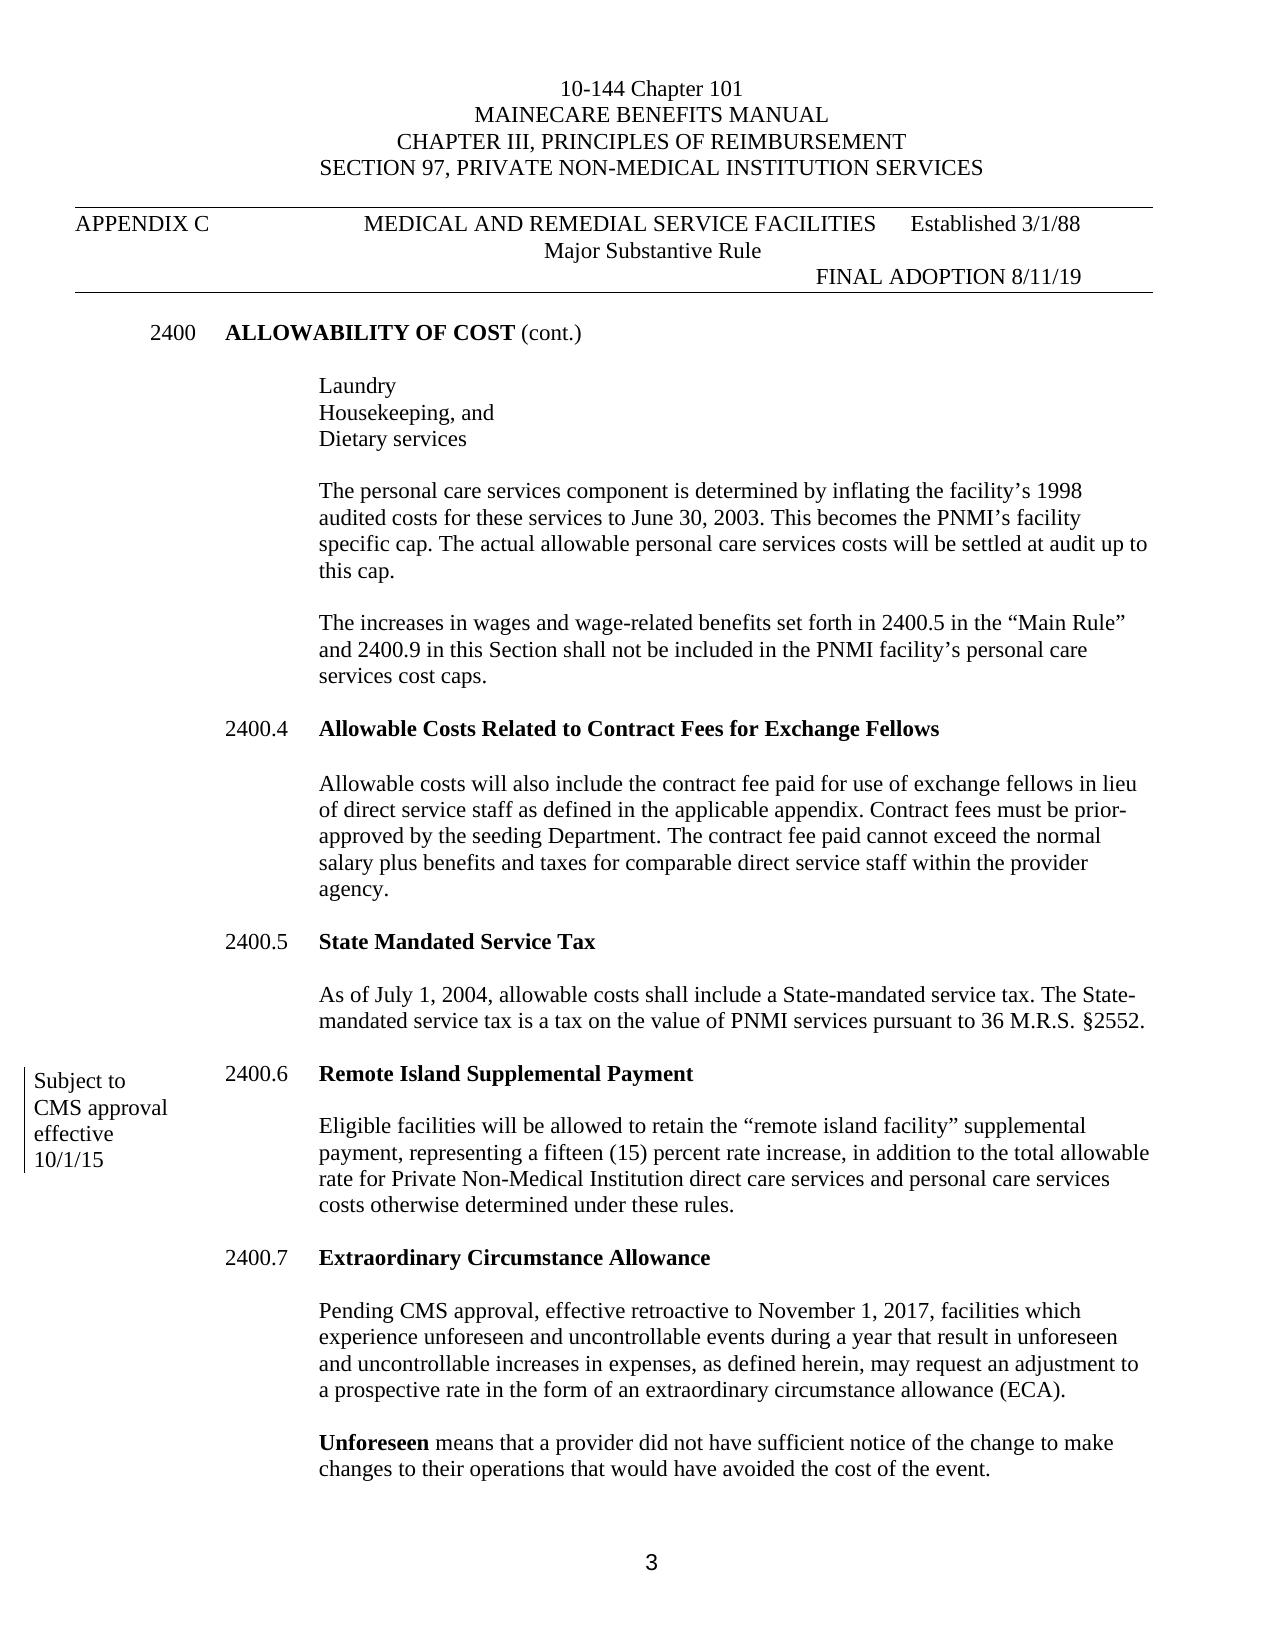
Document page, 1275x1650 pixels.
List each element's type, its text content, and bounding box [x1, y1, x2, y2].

text 2400.6 Remote Island Supplemental Payment [225, 1060, 1153, 1086]
text Allowable costs will also include the contract fee paid for use of exchange fellows in lieu of direct service staff as defined in the applicable appendix. Contract fees must be prior-approved by the seeding Department. The contract fee paid cannot exceed the normal salary plus benefits and taxes for comparable direct service staff within the provider agency. [225, 770, 1153, 902]
text Laundry [319, 372, 1153, 398]
text Housekeeping, and [319, 398, 1153, 425]
text Eligible facilities will be allowed to retain the “remote island facility” supplemental payment, representing a fifteen (15) percent rate increase, in addition to the total allowable rate for Private Non-Medical Institution direct care services and personal care services costs otherwise determined under these rules. [225, 1112, 1153, 1218]
text 2400.7 Extraordinary Circumstance Allowance [225, 1244, 1153, 1271]
text 2400.4 Allowable Costs Related to Contract Fees for Exchange Fellows [225, 715, 1153, 741]
text Pending CMS approval, effective retroactive to November 1, 2017, facilities which experience unforeseen and uncontrollable events during a year that result in unforeseen and uncontrollable increases in expenses, as defined herein, may request an adjustment to a prospective rate in the form of an extraordinary circumstance allowance (ECA). [225, 1297, 1153, 1402]
text 2400.5 State Mandated Service Tax [225, 928, 1153, 954]
text As of July 1, 2004, allowable costs shall include a State-mandated service tax. The State-mandated service tax is a tax on the value of PNMI services pursuant to 36 M.R.S. §2552. [319, 981, 1153, 1033]
text 2400 ALLOWABILITY OF COST (cont.) [150, 319, 1153, 346]
text The increases in wages and wage-related benefits set forth in 2400.5 in the “Main Rule” and 2400.9 in this Section shall not be included in the PNMI facility’s personal care services cost caps. [225, 609, 1153, 688]
text Dietary services [319, 425, 1153, 451]
text The personal care services component is determined by inflating the facility’s 1998 audited costs for these services to June 30, 2003. This becomes the PNMI’s facility specific cap. The actual allowable personal care services costs will be settled at audit up to this cap. [225, 478, 1153, 583]
text Unforeseen means that a provider did not have sufficient notice of the change to make changes to their operations that would have avoided the cost of the event. [225, 1429, 1153, 1481]
